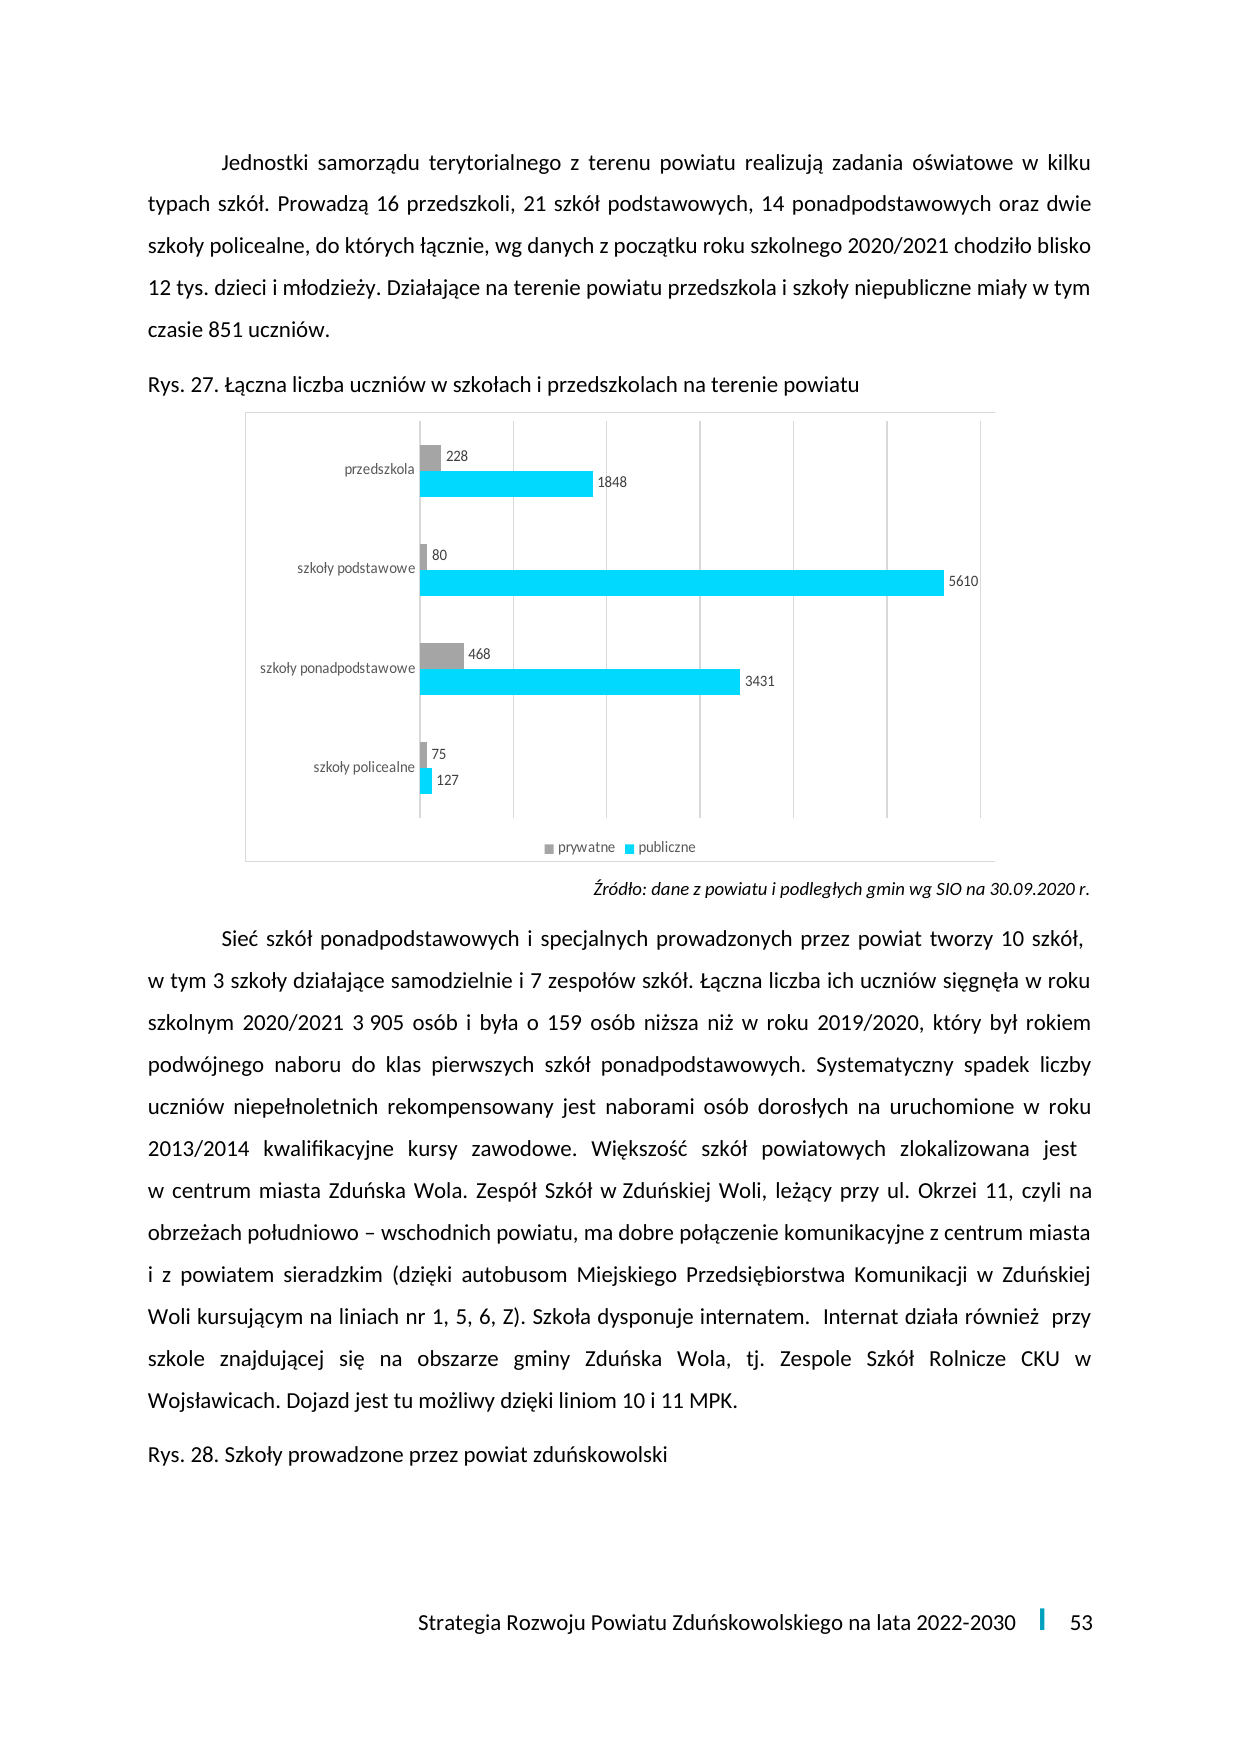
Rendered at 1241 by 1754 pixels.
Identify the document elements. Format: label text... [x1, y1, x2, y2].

text Jednostki samorządu terytorialnego z terenu powiatu realizują zadania oświatowe w kilku typach szkół. Prowadzą 16 przedszkoli, 21 szkół podstawowych, 14 ponadpodstawowych oraz dwie szkoły policealne, do których łącznie, wg danych z początku roku szkolnego 2020/2021 chodziło blisko 12 tys. dzieci i młodzieży. Działające na terenie powiatu przedszkola i szkoły niepubliczne miały w tym czasie 851 uczniów. [148, 148, 1093, 343]
text Rys. 28. Szkoły prowadzone przez powiat zduńskowolski [148, 1440, 1093, 1468]
text Rys. 27. Łączna liczba uczniów w szkołach i przedszkolach na terenie powiatu [148, 370, 1093, 398]
text Źródło: dane z powiatu i podległych gmin wg SIO na 30.09.2020 r. [148, 877, 1093, 900]
text Sieć szkół ponadpodstawowych i specjalnych prowadzonych przez powiat tworzy 10 szkół, w tym 3 szkoły działające samodzielnie i 7 zespołów szkół. Łączna liczba ich uczniów sięgnęła w roku szkolnym 2020/2021 3 905 osób i była o 159 osób niższa niż w roku 2019/2020, który był rokiem podwójnego naboru do klas pierwszych szkół ponadpodstawowych. Systematyczny spadek liczby uczniów niepełnoletnich rekompensowany jest naborami osób dorosłych na uruchomione w roku 2013/2014 kwalifikacyjne kursy zawodowe. Większość szkół powiatowych zlokalizowana jest w centrum miasta Zduńska Wola. Zespół Szkół w Zduńskiej Woli, leżący przy ul. Okrzei 11, czyli na obrzeżach południowo – wschodnich powiatu, ma dobre połączenie komunikacyjne z centrum miasta i z powiatem sieradzkim (dzięki autobusom Miejskiego Przedsiębiorstwa Komunikacji w Zduńskiej Woli kursującym na liniach nr 1, 5, 6, Z). Szkoła dysponuje internatem. Internat działa również przy szkole znajdującej się na obszarze gminy Zduńska Wola, tj. Zespole Szkół Rolnicze CKU w Wojsławicach. Dojazd jest tu możliwy dzięki liniom 10 i 11 MPK. [148, 924, 1093, 1414]
